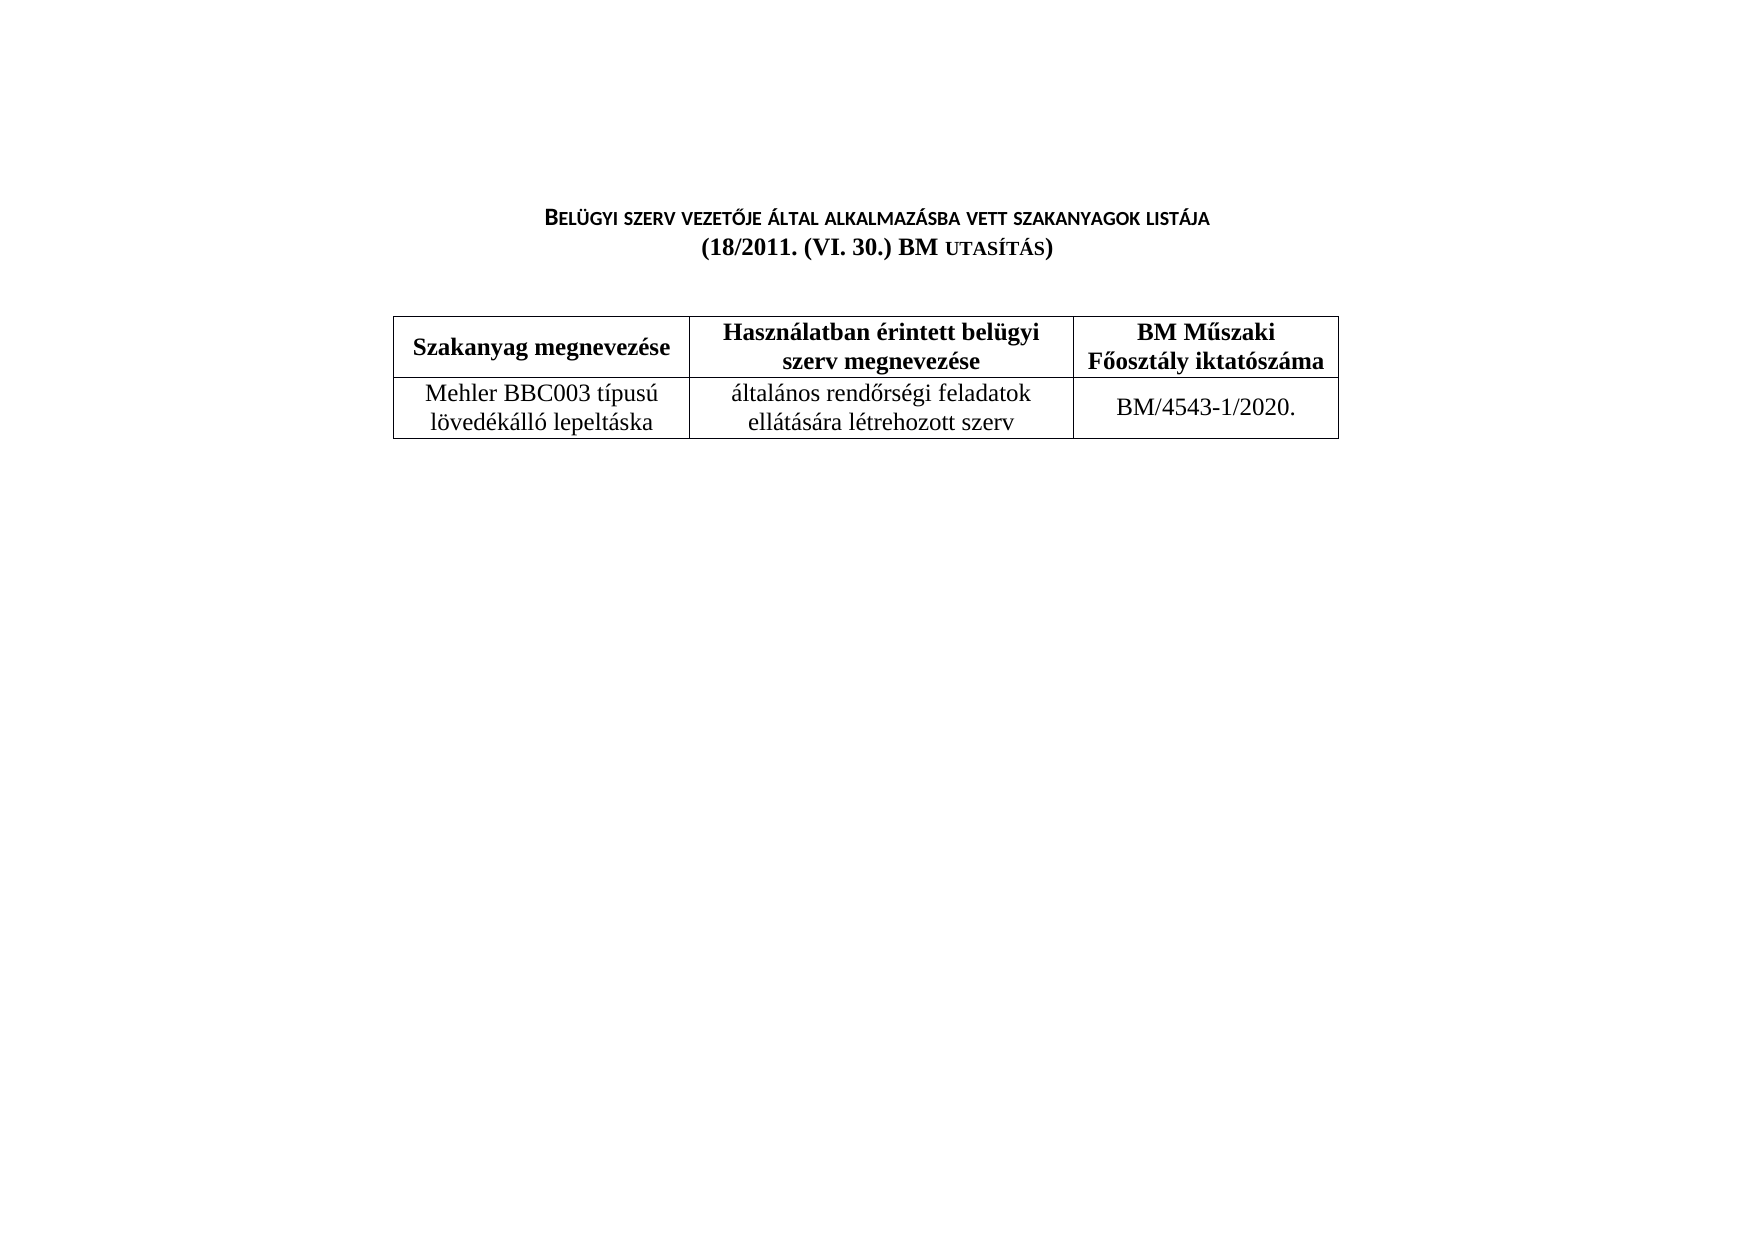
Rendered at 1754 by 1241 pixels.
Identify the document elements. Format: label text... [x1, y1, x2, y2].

table_cell általános rendőrségi feladatok ellátására létrehozott szerv [690, 378, 1073, 437]
table_header Szakanyag megnevezése [394, 317, 689, 377]
text Belügyi szerv vezetője által alkalmazásba vett szakanyagok listája [148, 201, 1606, 232]
table_header BM Műszaki Főosztály iktatószáma [1074, 317, 1338, 377]
table_cell Mehler BBC003 típusú lövedékálló lepeltáska [394, 378, 689, 437]
text (18/2011. (VI. 30.) BM utasítás) [148, 232, 1606, 261]
table_cell BM/4543-1/2020. [1074, 378, 1338, 437]
table_header Használatban érintett belügyi szerv megnevezése [690, 317, 1073, 377]
